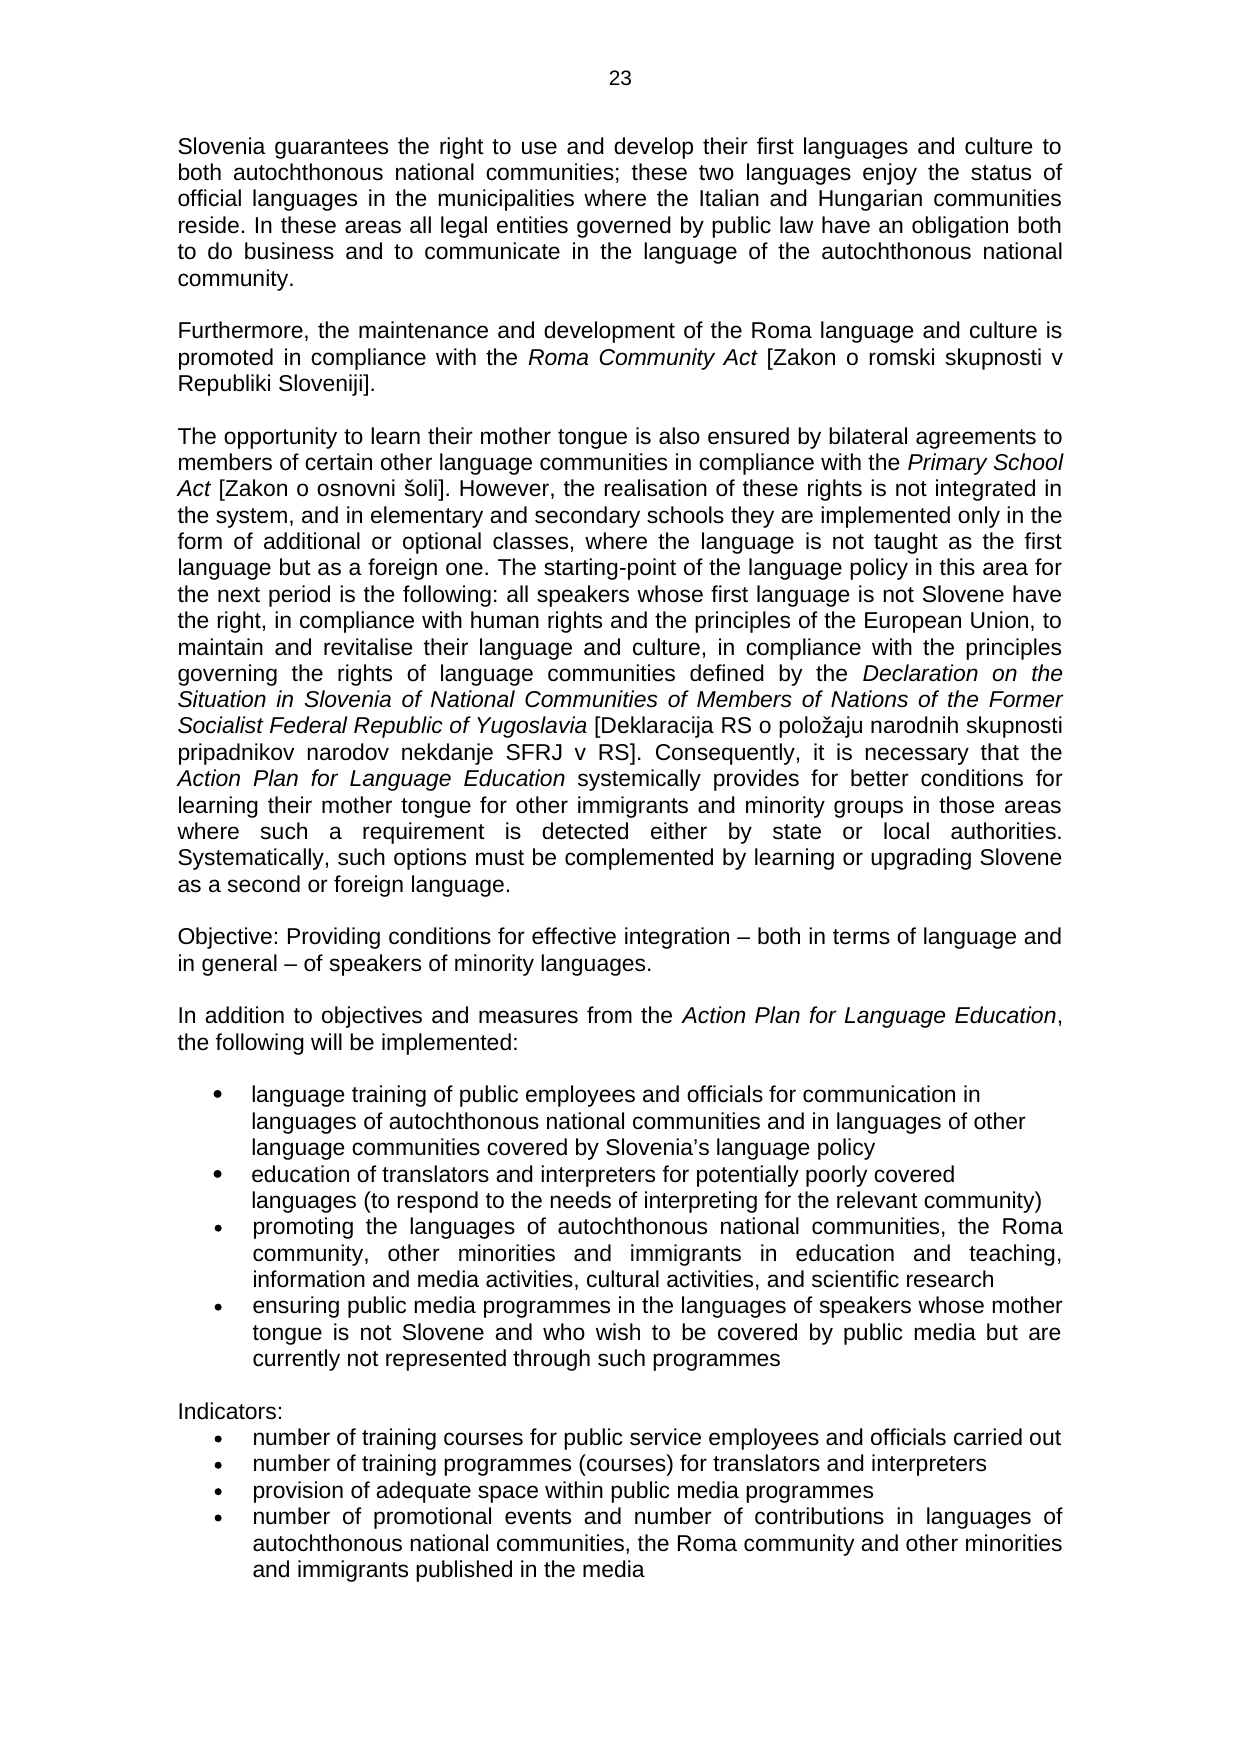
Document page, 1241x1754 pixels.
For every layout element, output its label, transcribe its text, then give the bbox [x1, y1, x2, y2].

text Indicators: [177, 1398, 1063, 1424]
list promoting the languages of autochthonous national communities, the Roma community, other minorities and immigrants in education and teaching, information and media activities, cultural activities, and scientific research [215, 1213, 1063, 1292]
list provision of adequate space within public media programmes [215, 1477, 1063, 1503]
list education of translators and interpreters for potentially poorly covered languages (to respond to the needs of interpreting for the relevant community) [213, 1161, 1063, 1213]
text In addition to objectives and measures from the Action Plan for Language Education, the following will be implemented: [177, 1002, 1063, 1055]
text Slovenia guarantees the right to use and develop their first languages and culture to both autochthonous national communities; these two languages enjoy the status of official languages in the municipalities where the Italian and Hungarian communities reside. In these areas all legal entities governed by public law have an obligation both to do business and to communicate in the language of the autochthonous national community. [177, 133, 1063, 291]
list number of training programmes (courses) for translators and interpreters [215, 1450, 1063, 1477]
list ensuring public media programmes in the languages of speakers whose mother tongue is not Slovene and who wish to be covered by public media but are currently not represented through such programmes [215, 1292, 1063, 1371]
list number of training courses for public service employees and officials carried out [215, 1424, 1063, 1450]
text Objective: Providing conditions for effective integration – both in terms of language and in general – of speakers of minority languages. [177, 923, 1063, 976]
list language training of public employees and officials for communication in languages of autochthonous national communities and in languages of other language communities covered by Slovenia’s language policy [213, 1081, 1063, 1161]
list number of promotional events and number of contributions in languages of autochthonous national communities, the Roma community and other minorities and immigrants published in the media [215, 1503, 1063, 1582]
text Furthermore, the maintenance and development of the Roma language and culture is promoted in compliance with the Roma Community Act [Zakon o romski skupnosti v Republiki Sloveniji]. [177, 317, 1063, 396]
text The opportunity to learn their mother tongue is also ensured by bilateral agreements to members of certain other language communities in compliance with the Primary School Act [Zakon o osnovni šoli]. However, the realisation of these rights is not integrated in the system, and in elementary and secondary schools they are implemented only in the form of additional or optional classes, where the language is not taught as the first language but as a foreign one. The starting-point of the language policy in this area for the next period is the following: all speakers whose first language is not Slovene have the right, in compliance with human rights and the principles of the European Union, to maintain and revitalise their language and culture, in compliance with the principles governing the rights of language communities defined by the Declaration on the Situation in Slovenia of National Communities of Members of Nations of the Former Socialist Federal Republic of Yugoslavia [Deklaracija RS o položaju narodnih skupnosti pripadnikov narodov nekdanje SFRJ v RS]. Consequently, it is necessary that the Action Plan for Language Education systemically provides for better conditions for learning their mother tongue for other immigrants and minority groups in those areas where such a requirement is detected either by state or local authorities. Systematically, such options must be complemented by learning or upgrading Slovene as a second or foreign language. [177, 423, 1063, 897]
